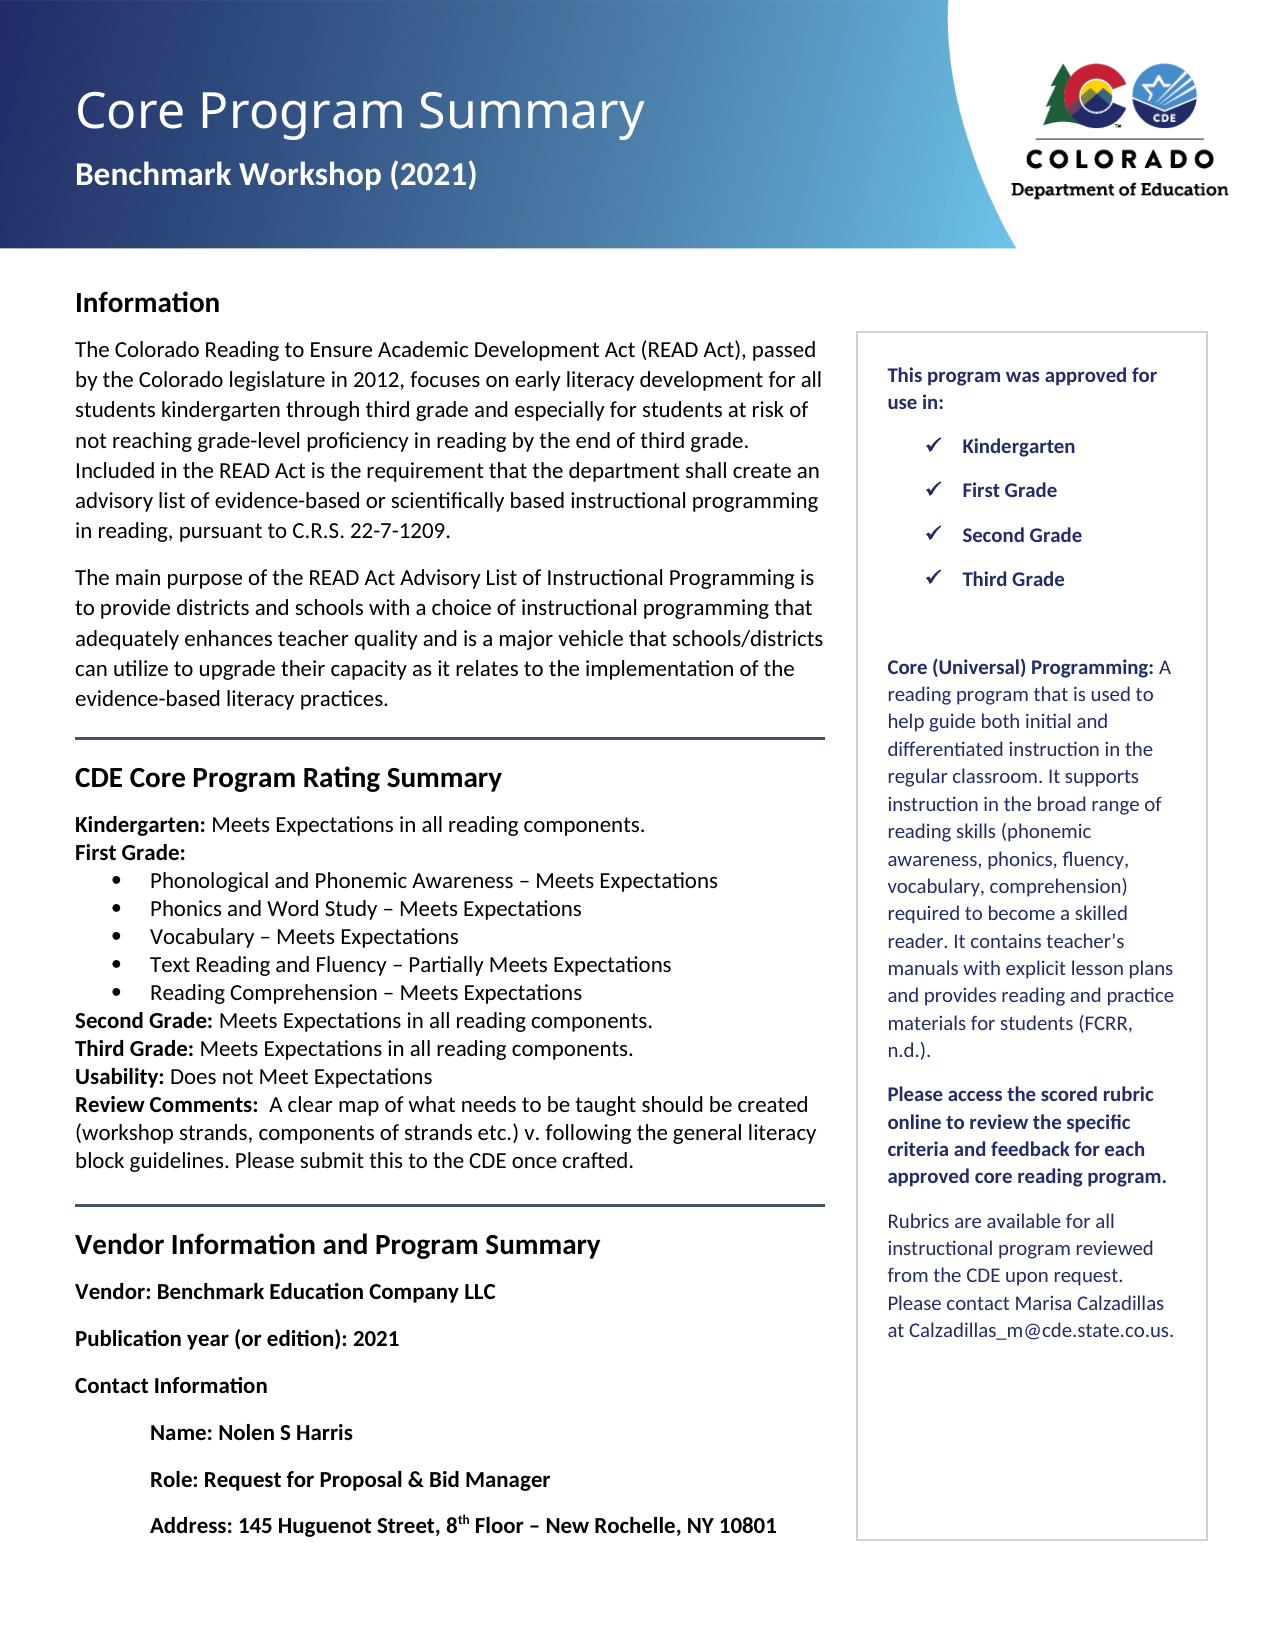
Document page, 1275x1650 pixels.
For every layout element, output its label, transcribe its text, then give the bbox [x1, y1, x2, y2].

list Text Reading and Fluency – Partially Meets Expectations [112, 950, 856, 978]
text Second Grade: Meets Expectations in all reading components. [75, 1006, 856, 1034]
text Publication year (or edition): 2021 [75, 1324, 856, 1352]
text Address: 145 Huguenot Street, 8th Floor – New Rochelle, NY 10801 [150, 1512, 856, 1540]
list Phonics and Word Study – Meets Expectations [112, 894, 856, 922]
subtitle Benchmark Workshop (2021) [75, 153, 825, 193]
text Vendor: Benchmark Education Company LLC [75, 1277, 856, 1305]
text The Colorado Reading to Ensure Academic Development Act (READ Act), passed by the Colorado legislature in 2012, focuses on early literacy development for all students kindergarten through third grade and especially for students at risk of not reaching grade-level proficiency in reading by the end of third grade. Included in the READ Act is the requirement that the department shall create an advisory list of evidence-based or scientifically based instructional programming in reading, pursuant to C.R.S. 22-7-1209. [75, 335, 825, 544]
list Phonological and Phonemic Awareness – Meets Expectations [112, 866, 856, 894]
text Contact Information [75, 1371, 856, 1399]
subtitle Vendor Information and Program Summary [75, 1226, 825, 1262]
list Reading Comprehension – Meets Expectations [112, 978, 856, 1006]
subtitle CDE Core Program Rating Summary [75, 759, 825, 795]
text Kindergarten: Meets Expectations in all reading components. [75, 810, 856, 838]
list Vocabulary – Meets Expectations [112, 922, 856, 950]
subtitle Information [75, 284, 825, 320]
text Third Grade: Meets Expectations in all reading components. [75, 1034, 856, 1062]
text The main purpose of the READ Act Advisory List of Instructional Programming is to provide districts and schools with a choice of instructional programming that adequately enhances teacher quality and is a major vehicle that schools/districts can utilize to upgrade their capacity as it relates to the implementation of the evidence-based literacy practices. [75, 563, 825, 737]
subtitle Core Program Summary [75, 75, 1050, 143]
picture [0, 0, 1275, 265]
text First Grade: [75, 838, 856, 866]
text Usability: Does not Meet Expectations [75, 1062, 825, 1090]
text Name: Nolen S Harris [150, 1418, 856, 1446]
text Review Comments: A clear map of what needs to be taught should be created (workshop strands, components of strands etc.) v. following the general literacy block guidelines. Please submit this to the CDE once crafted. [75, 1090, 825, 1174]
text Role: Request for Proposal & Bid Manager [150, 1465, 856, 1493]
